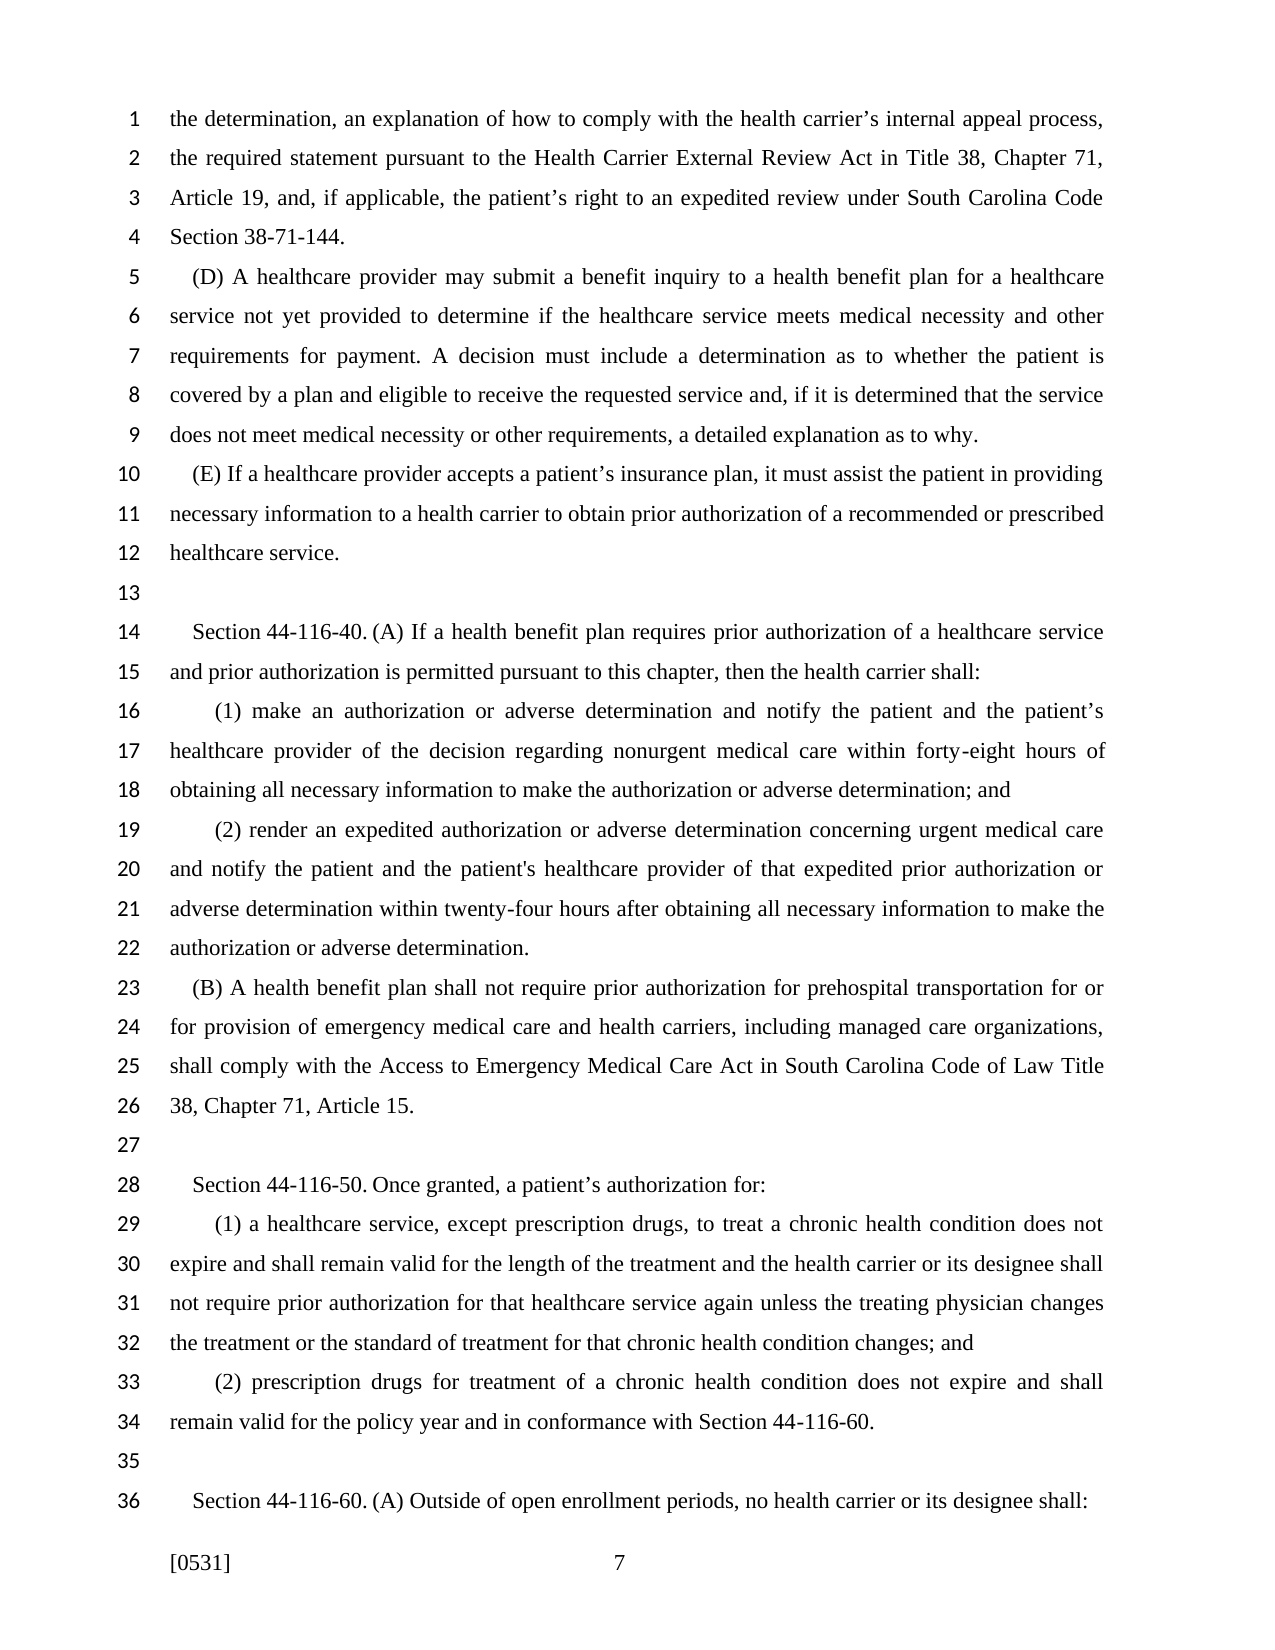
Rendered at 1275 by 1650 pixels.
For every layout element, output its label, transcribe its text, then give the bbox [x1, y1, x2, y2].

text (D) A healthcare provider may submit a benefit inquiry to a health benefit plan for a healthcare service not yet provided to determine if the healthcare service meets medical necessity and other requirements for payment. A decision must include a determination as to whether the patient is covered by a plan and eligible to receive the requested service and, if it is determined that the service does not meet medical necessity or other requirements, a detailed explanation as to why. [169, 263, 1106, 447]
text (1) a healthcare service, except prescription drugs, to treat a chronic health condition does not expire and shall remain valid for the length of the treatment and the health carrier or its designee shall not require prior authorization for that healthcare service again unless the treating physician changes the treatment or the standard of treatment for that chronic health condition changes; and [169, 1210, 1106, 1355]
text (1) make an authorization or adverse determination and notify the patient and the patient’s healthcare provider of the decision regarding nonurgent medical care within forty‑eight hours of obtaining all necessary information to make the authorization or adverse determination; and [169, 697, 1106, 802]
text (2) prescription drugs for treatment of a chronic health condition does not expire and shall remain valid for the policy year and in conformance with Section 44‑116‑60. [169, 1368, 1106, 1434]
text Section 44‑116‑50. Once granted, a patient’s authorization for: [169, 1171, 1106, 1197]
text (E) If a healthcare provider accepts a patient’s insurance plan, it must assist the patient in providing necessary information to a health carrier to obtain prior authorization of a recommended or prescribed healthcare service. [169, 460, 1106, 566]
text Section 44‑116‑40. (A) If a health benefit plan requires prior authorization of a healthcare service and prior authorization is permitted pursuant to this chapter, then the health carrier shall: [169, 618, 1106, 684]
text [169, 105, 1106, 250]
text (2) render an expedited authorization or adverse determination concerning urgent medical care and notify the patient and the patient's healthcare provider of that expedited prior authorization or adverse determination within twenty‑four hours after obtaining all necessary information to make the authorization or adverse determination. [169, 816, 1106, 960]
text (B) A health benefit plan shall not require prior authorization for prehospital transportation for or for provision of emergency medical care and health carriers, including managed care organizations, shall comply with the Access to Emergency Medical Care Act in South Carolina Code of Law Title 38, Chapter 71, Article 15. [169, 973, 1106, 1118]
text Section 44‑116‑60. (A) Outside of open enrollment periods, no health carrier or its designee shall: [169, 1487, 1106, 1513]
